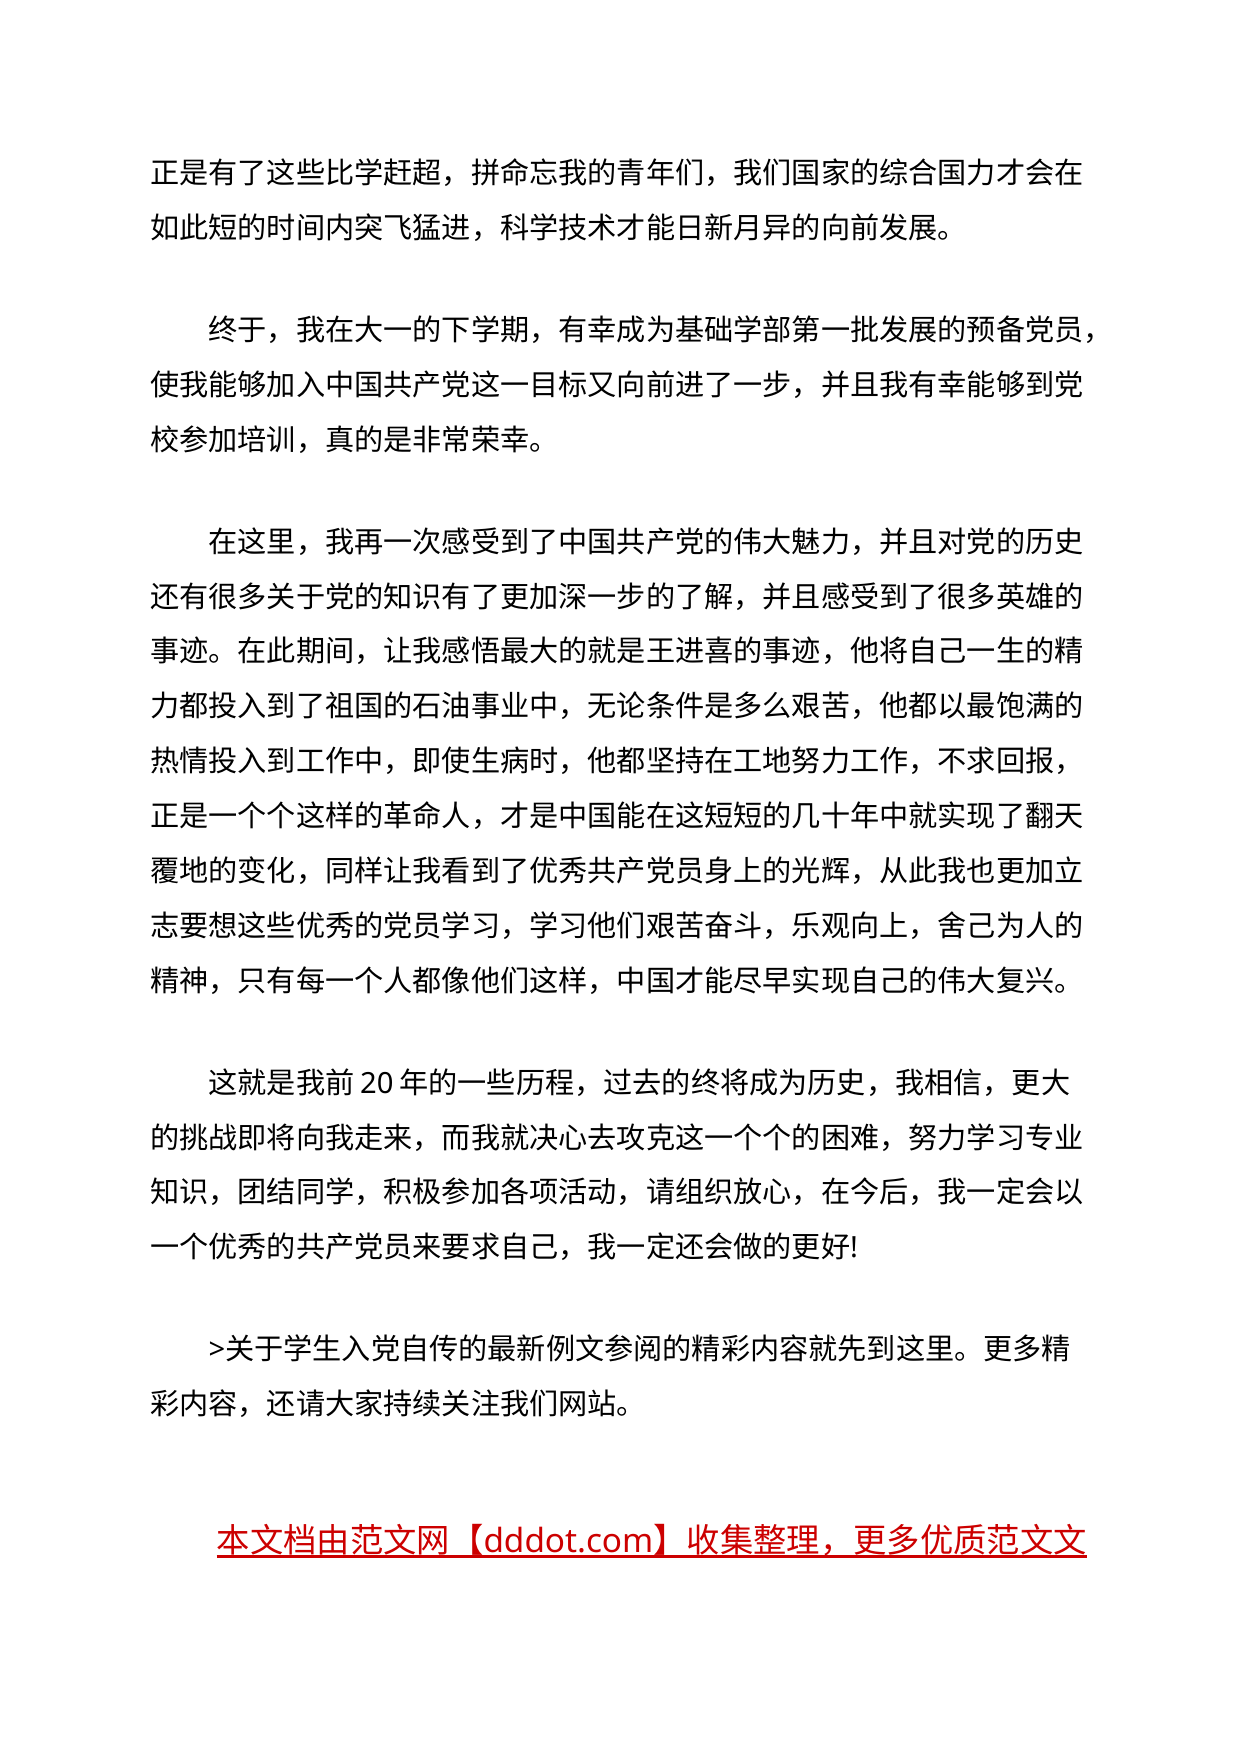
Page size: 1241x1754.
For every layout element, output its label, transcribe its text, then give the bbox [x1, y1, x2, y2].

text 这就是我前20年的一些历程，过去的终将成为历史，我相信，更大的挑战即将向我走来，而我就决心去攻克这一个个的困难，努力学习专业知识，团结同学，积极参加各项活动，请组织放心，在今后，我一定会以一个优秀的共产党员来要求自己，我一定还会做的更好! [150, 1059, 1090, 1266]
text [150, 150, 1090, 247]
text 终于，我在大一的下学期，有幸成为基础学部第一批发展的预备党员，使我能够加入中国共产党这一目标又向前进了一步，并且我有幸能够到党校参加培训，真的是非常荣幸。 [150, 307, 1090, 459]
text 在这里，我再一次感受到了中国共产党的伟大魅力，并且对党的历史还有很多关于党的知识有了更加深一步的了解，并且感受到了很多英雄的事迹。在此期间，让我感悟最大的就是王进喜的事迹，他将自己一生的精力都投入到了祖国的石油事业中，无论条件是多么艰苦，他都以最饱满的热情投入到工作中，即使生病时，他都坚持在工地努力工作，不求回报，正是一个个这样的革命人，才是中国能在这短短的几十年中就实现了翻天覆地的变化，同样让我看到了优秀共产党员身上的光辉，从此我也更加立志要想这些优秀的党员学习，学习他们艰苦奋斗，乐观向上，舍己为人的精神，只有每一个人都像他们这样，中国才能尽早实现自己的伟大复兴。 [150, 518, 1090, 1000]
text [150, 1514, 1090, 1562]
text >关于学生入党自传的最新例文参阅的精彩内容就先到这里。更多精彩内容，还请大家持续关注我们网站。 [150, 1326, 1090, 1423]
